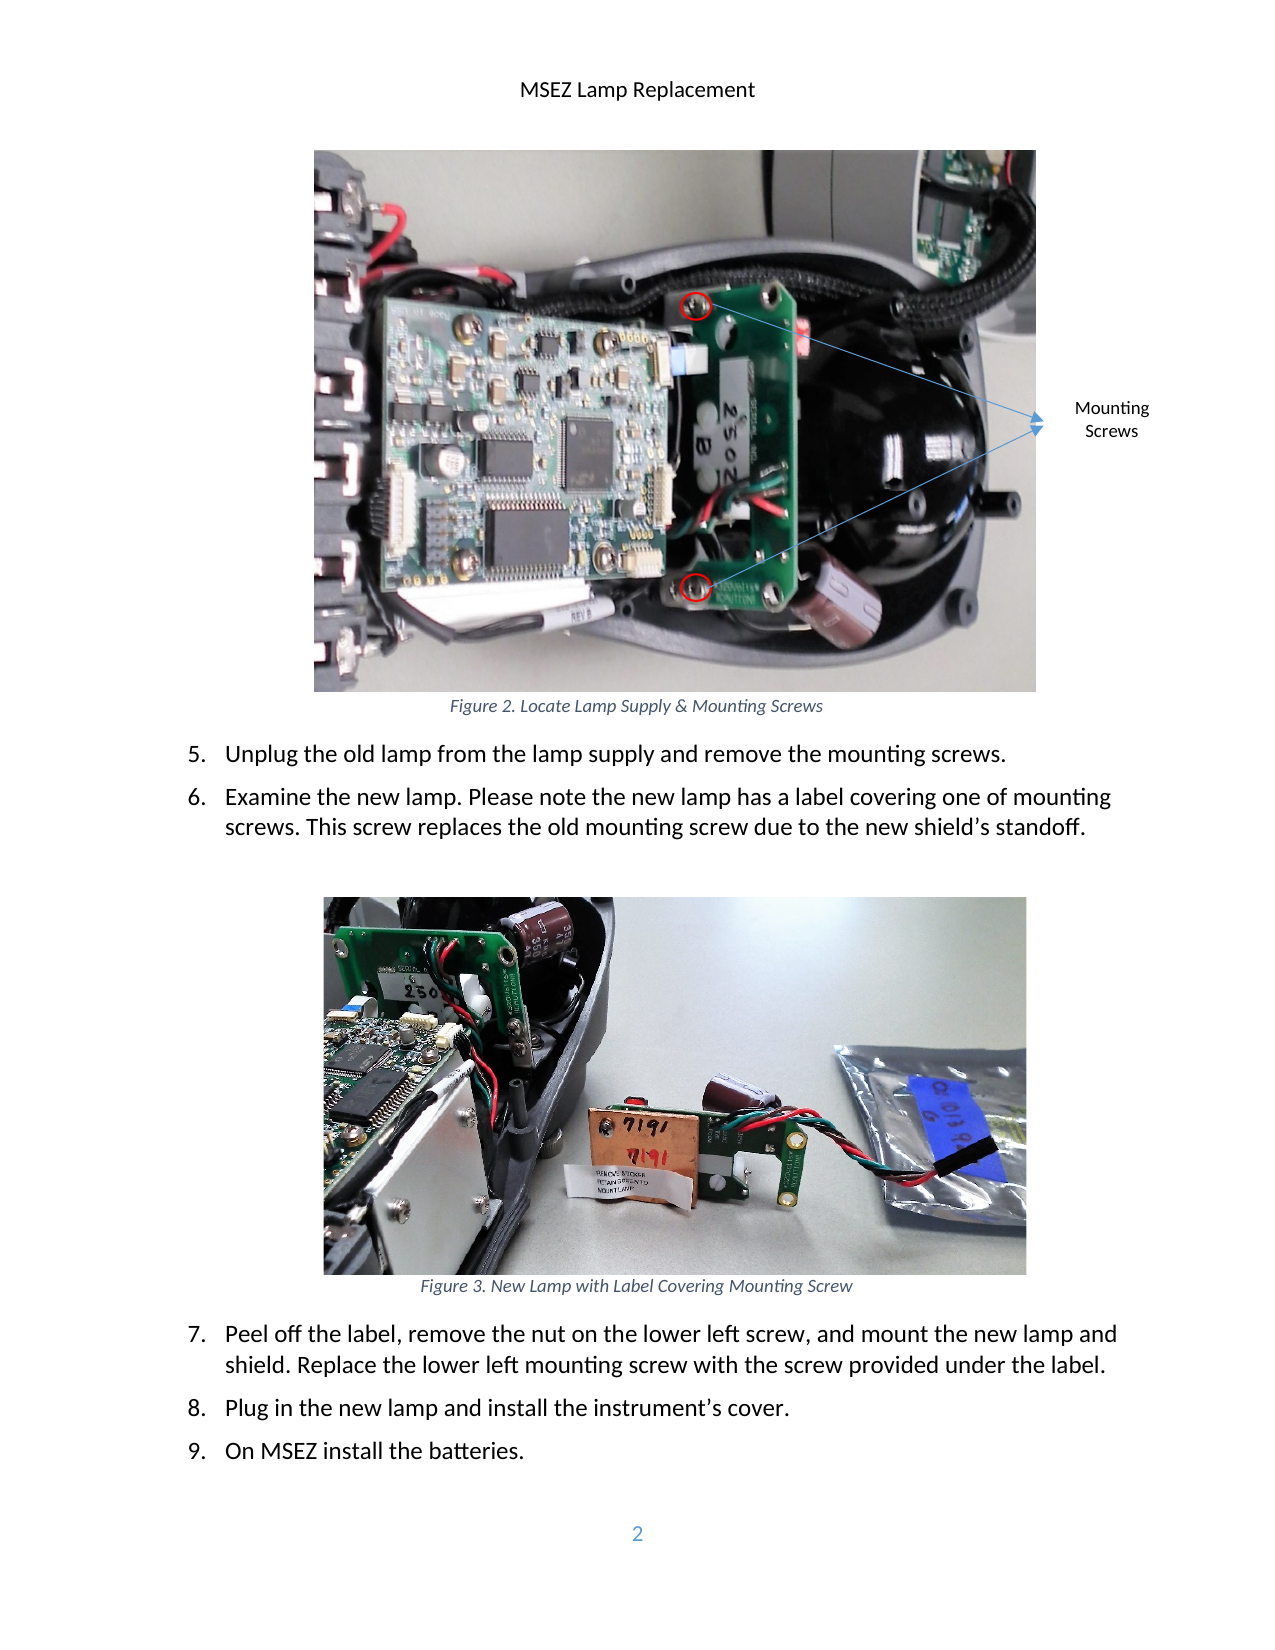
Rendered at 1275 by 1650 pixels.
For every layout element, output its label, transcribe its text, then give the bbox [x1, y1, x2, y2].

list Examine the new lamp. Please note the new lamp has a label covering one of mounting screws. This screw replaces the old mounting screw due to the new shield’s standoff. [187, 781, 1125, 842]
list Peel off the label, remove the nut on the lower left screw, and mount the new lamp and shield. Replace the lower left mounting screw with the screw provided under the label. [187, 1318, 1125, 1379]
picture [683, 576, 709, 599]
picture [683, 295, 709, 318]
list On MSEZ install the batteries. [187, 1435, 1125, 1465]
list Unplug the old lamp from the lamp supply and remove the mounting screws. [187, 738, 1125, 768]
list Plug in the new lamp and install the instrument’s cover. [187, 1392, 1125, 1422]
picture [314, 150, 1036, 692]
picture [323, 897, 1027, 1275]
